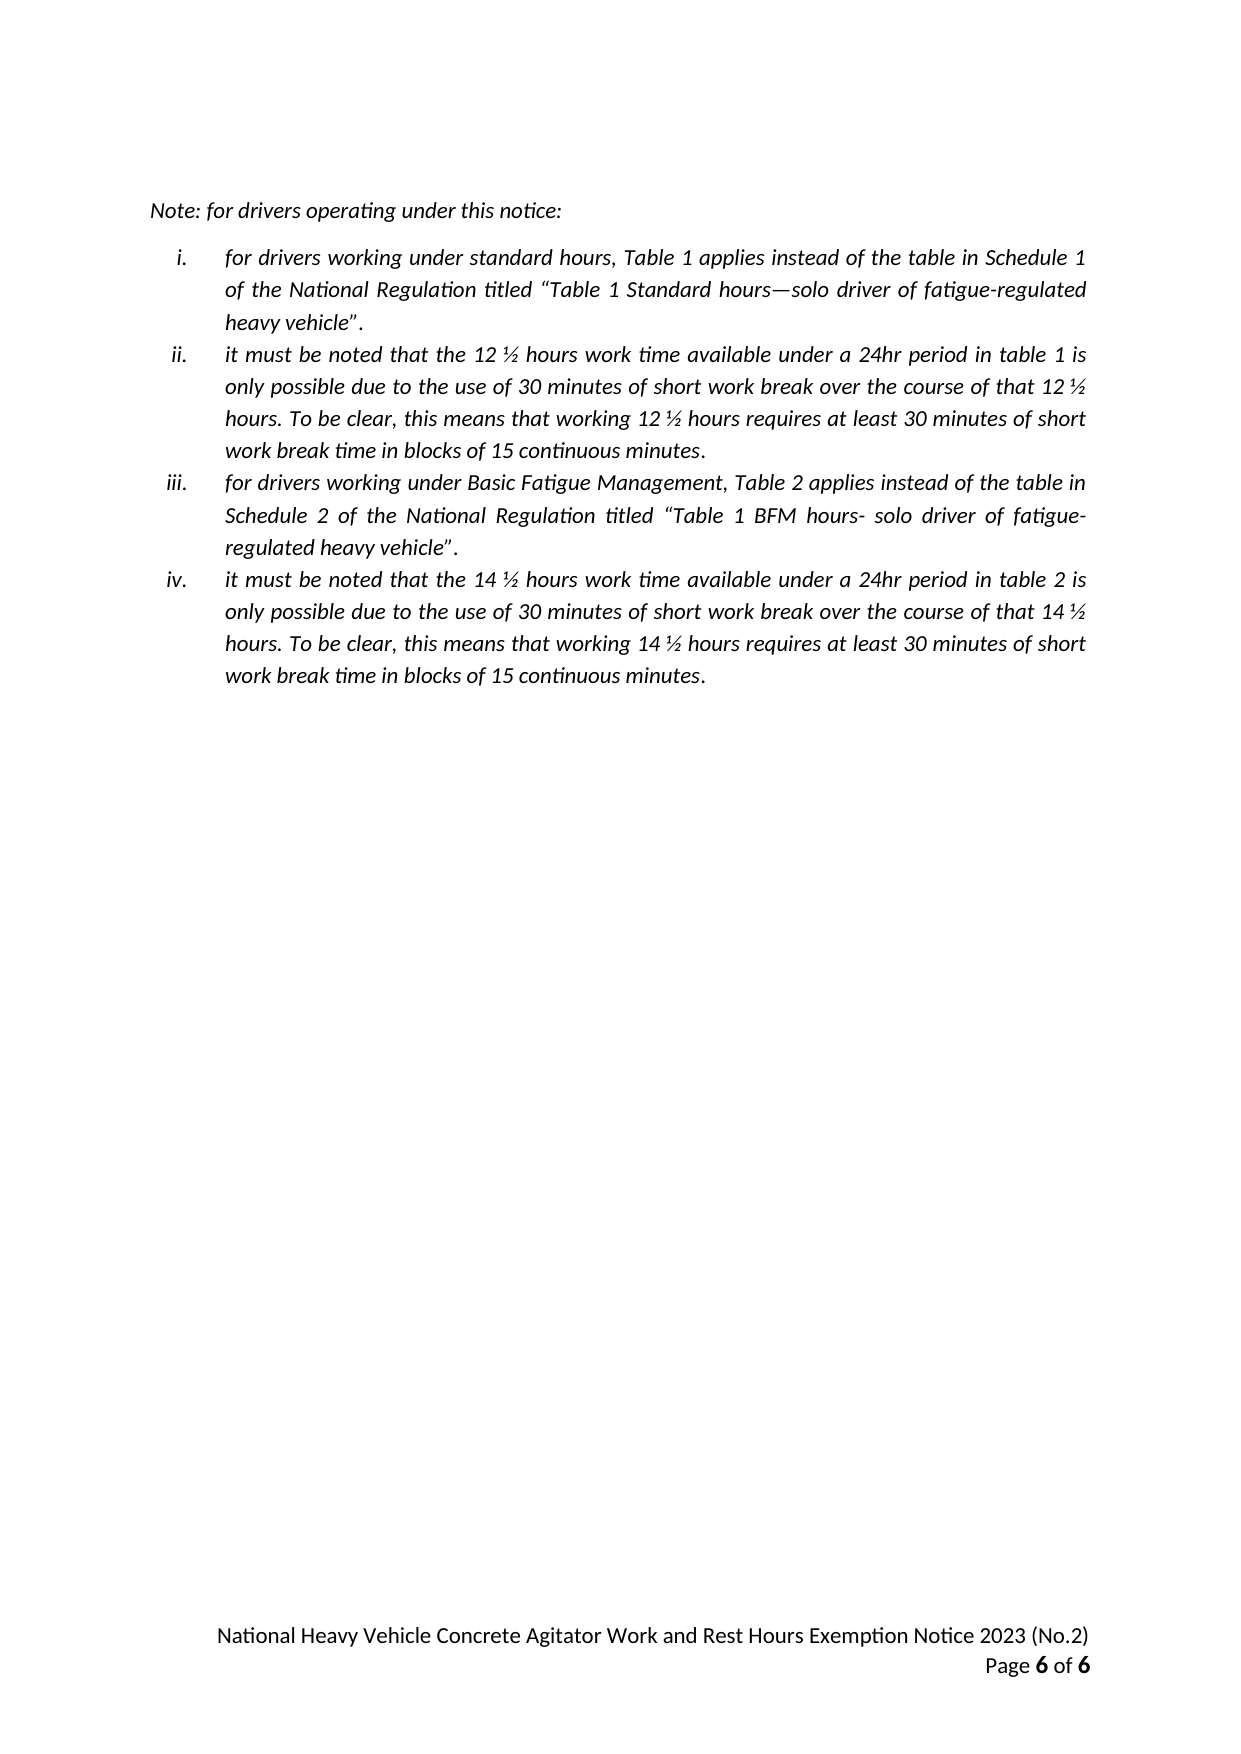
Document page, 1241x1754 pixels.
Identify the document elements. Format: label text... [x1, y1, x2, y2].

text Note: for drivers operating under this notice: [150, 196, 1090, 224]
list it must be noted that the 14 ½ hours work time available under a 24hr period in table 2 is only possible due to the use of 30 minutes of short work break over the course of that 14 ½ hours. To be clear, this means that working 14 ½ hours requires at least 30 minutes of short work break time in blocks of 15 continuous minutes. [187, 565, 1090, 690]
list it must be noted that the 12 ½ hours work time available under a 24hr period in table 1 is only possible due to the use of 30 minutes of short work break over the course of that 12 ½ hours. To be clear, this means that working 12 ½ hours requires at least 30 minutes of short work break time in blocks of 15 continuous minutes. [187, 340, 1090, 464]
list for drivers working under Basic Fatigue Management, Table 2 applies instead of the table in Schedule 2 of the National Regulation titled “Table 1 BFM hours- solo driver of fatigue-regulated heavy vehicle”. [187, 468, 1090, 561]
list for drivers working under standard hours, Table 1 applies instead of the table in Schedule 1 of the National Regulation titled “Table 1 Standard hours—solo driver of fatigue-regulated heavy vehicle”. [187, 243, 1090, 336]
